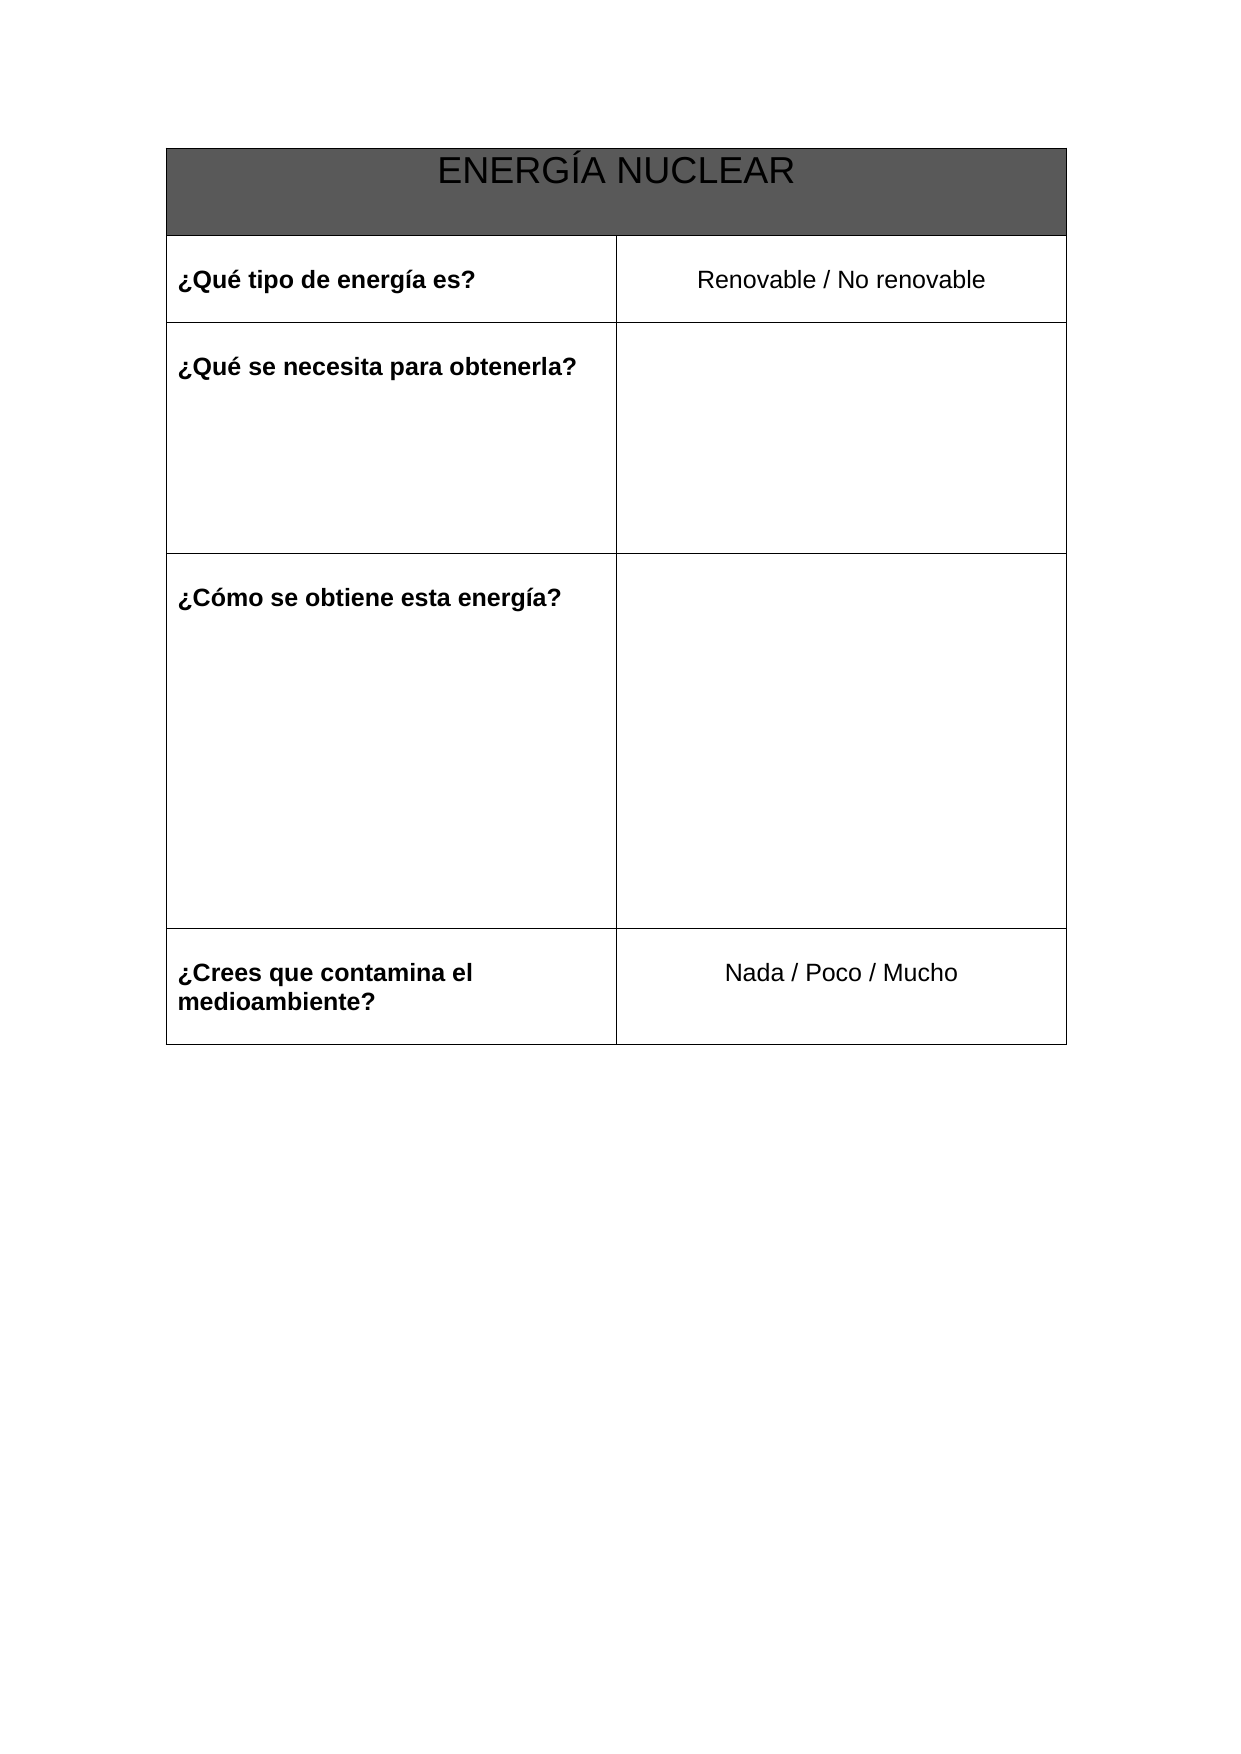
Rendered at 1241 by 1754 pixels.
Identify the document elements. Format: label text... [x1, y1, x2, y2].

table_cell ¿Crees que contamina el medioambiente? [167, 929, 616, 1044]
table_cell ¿Cómo se obtiene esta energía? [167, 554, 616, 928]
table_cell [617, 554, 1066, 928]
table_cell ¿Qué tipo de energía es? [167, 236, 616, 322]
table_cell ¿Qué se necesita para obtenerla? [167, 323, 616, 553]
table_cell [617, 323, 1066, 553]
table_cell Nada / Poco / Mucho [617, 929, 1066, 1044]
table_header ENERGÍA NUCLEAR [167, 149, 1066, 235]
table_cell Renovable / No renovable [617, 236, 1066, 322]
